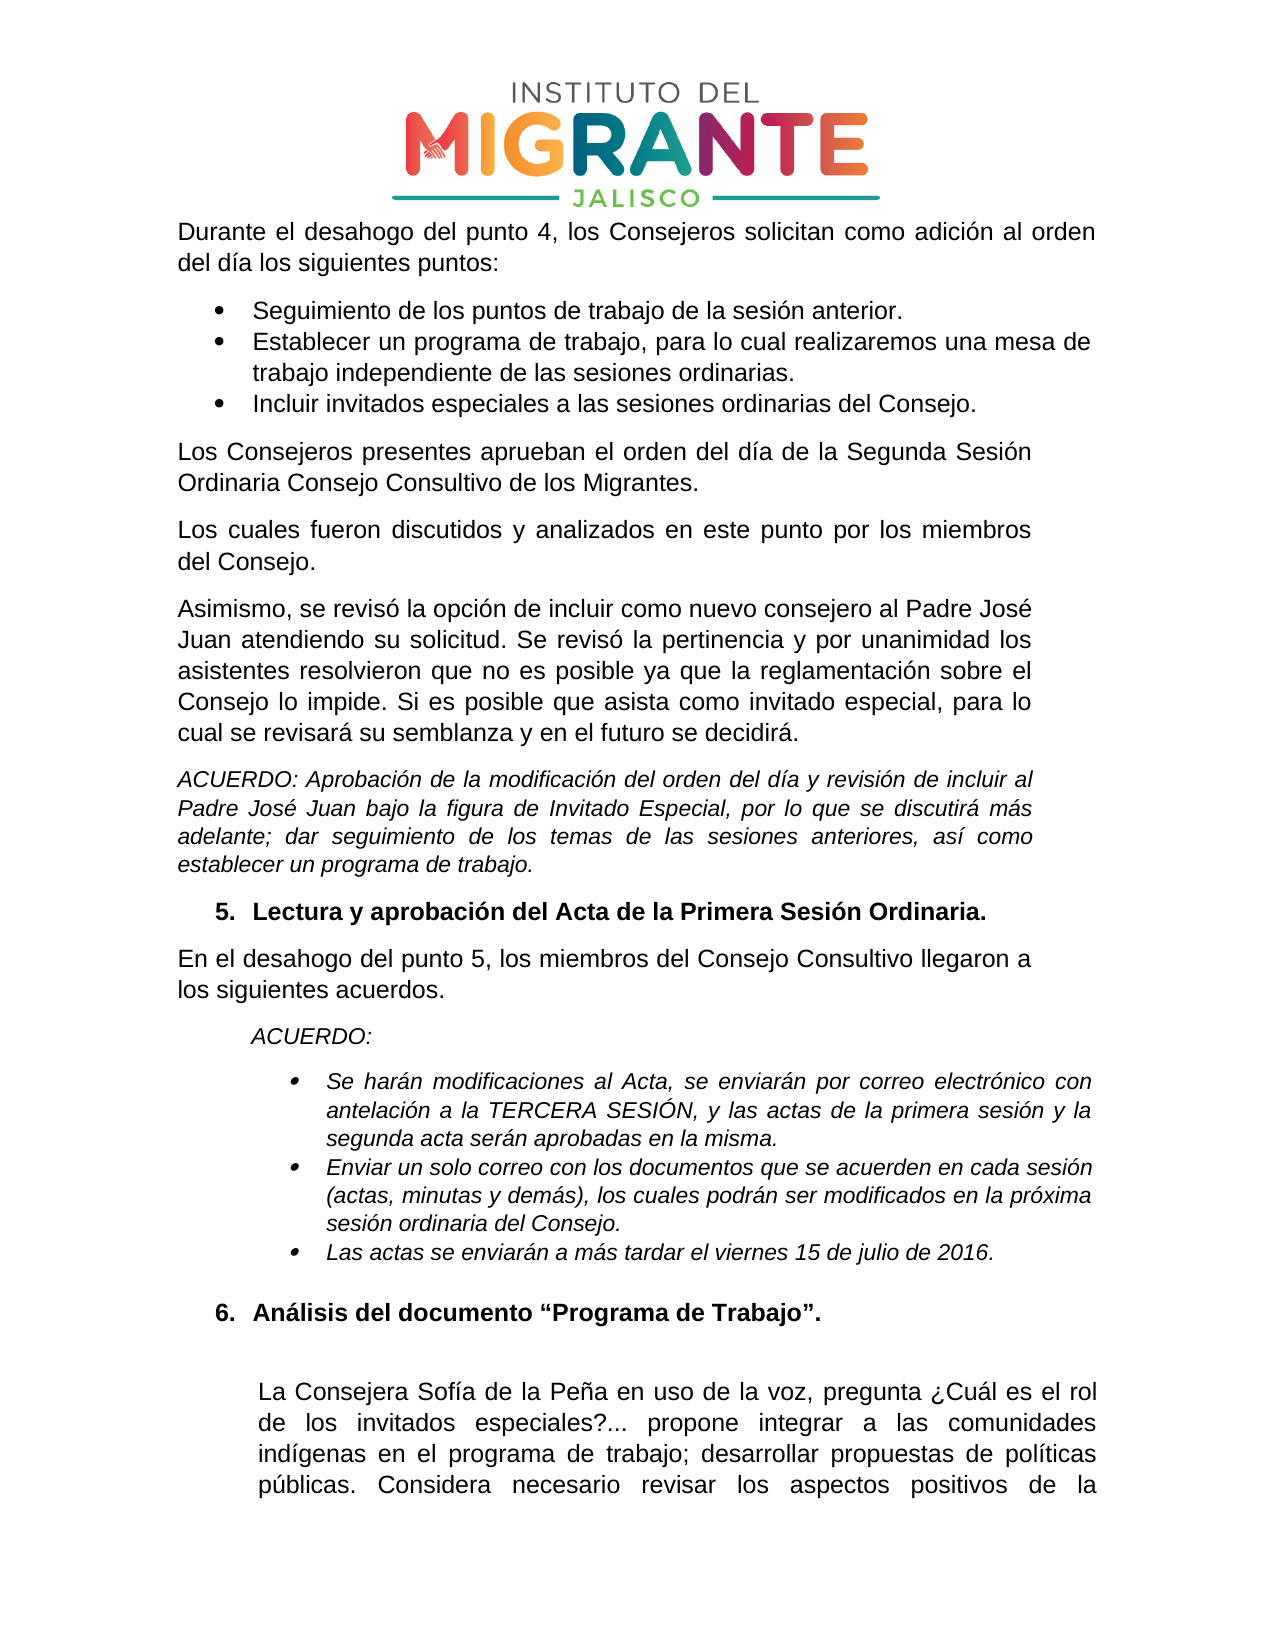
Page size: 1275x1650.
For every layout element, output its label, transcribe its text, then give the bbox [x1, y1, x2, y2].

picture [385, 73, 890, 217]
text Asimismo, se revisó la opción de incluir como nuevo consejero al Padre José Juan atendiendo su solicitud. Se revisó la pertinencia y por unanimidad los asistentes resolvieron que no es posible ya que la reglamentación sobre el Consejo lo impide. Si es posible que asista como invitado especial, para lo cual se revisará su semblanza y en el futuro se decidirá. [177, 594, 1033, 747]
text Los Consejeros presentes aprueban el orden del día de la Segunda Sesión Ordinaria Consejo Consultivo de los Migrantes. [177, 437, 1033, 497]
text En el desahogo del punto 5, los miembros del Consejo Consultivo llegaron a los siguientes acuerdos. [177, 944, 1033, 1004]
list Lectura y aprobación del Acta de la Primera Sesión Ordinaria. [215, 897, 1093, 925]
text ACUERDO: Aprobación de la modificación del orden del día y revisión de incluir al Padre José Juan bajo la figura de Invitado Especial, por lo que se discutirá más adelante; dar seguimiento de los temas de las sesiones anteriores, así como establecer un programa de trabajo. [177, 766, 1033, 878]
list Enviar un solo correo con los documentos que se acuerden en cada sesión (actas, minutas y demás), los cuales podrán ser modificados en la próxima sesión ordinaria del Consejo. [288, 1153, 1093, 1237]
list Incluir invitados especiales a las sesiones ordinarias del Consejo. [215, 389, 1093, 418]
list Las actas se enviarán a más tardar el viernes 15 de julio de 2016. [288, 1239, 1093, 1265]
text Durante el desahogo del punto 4, los Consejeros solicitan como adición al orden del día los siguientes puntos: [177, 217, 1098, 277]
text Los cuales fueron discutidos y analizados en este punto por los miembros del Consejo. [177, 516, 1033, 575]
text ACUERDO: [177, 1023, 1033, 1049]
list Seguimiento de los puntos de trabajo de la sesión anterior. [215, 296, 1093, 324]
list Establecer un programa de trabajo, para lo cual realizaremos una mesa de trabajo independiente de las sesiones ordinarias. [215, 327, 1093, 387]
list Se harán modificaciones al Acta, se enviarán por correo electrónico con antelación a la TERCERA SESIÓN, y las actas de la primera sesión y la segunda acta serán aprobadas en la misma. [288, 1068, 1093, 1151]
list Análisis del documento “Programa de Trabajo”. [215, 1298, 1033, 1327]
